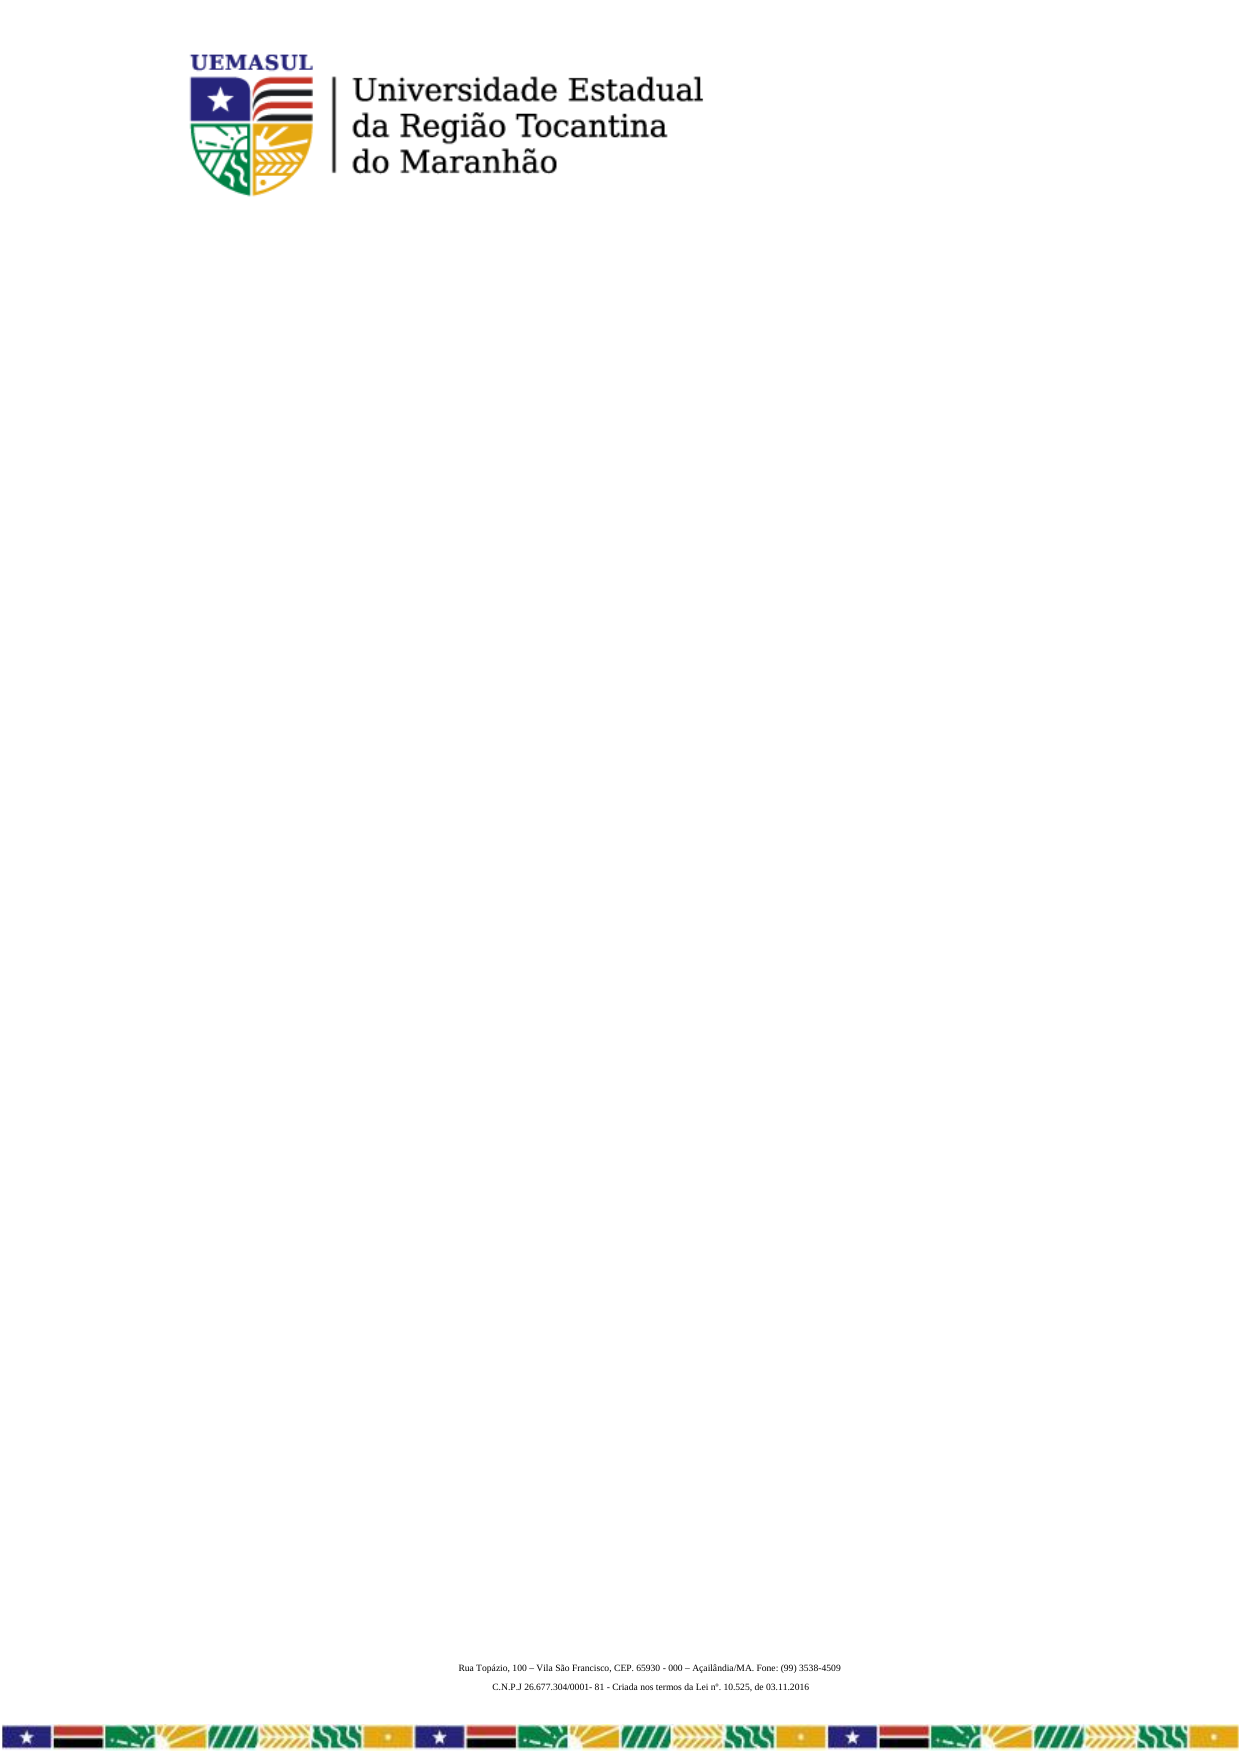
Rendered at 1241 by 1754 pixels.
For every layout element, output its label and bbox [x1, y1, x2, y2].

picture [177, 48, 714, 202]
picture [1, 1724, 1239, 1751]
